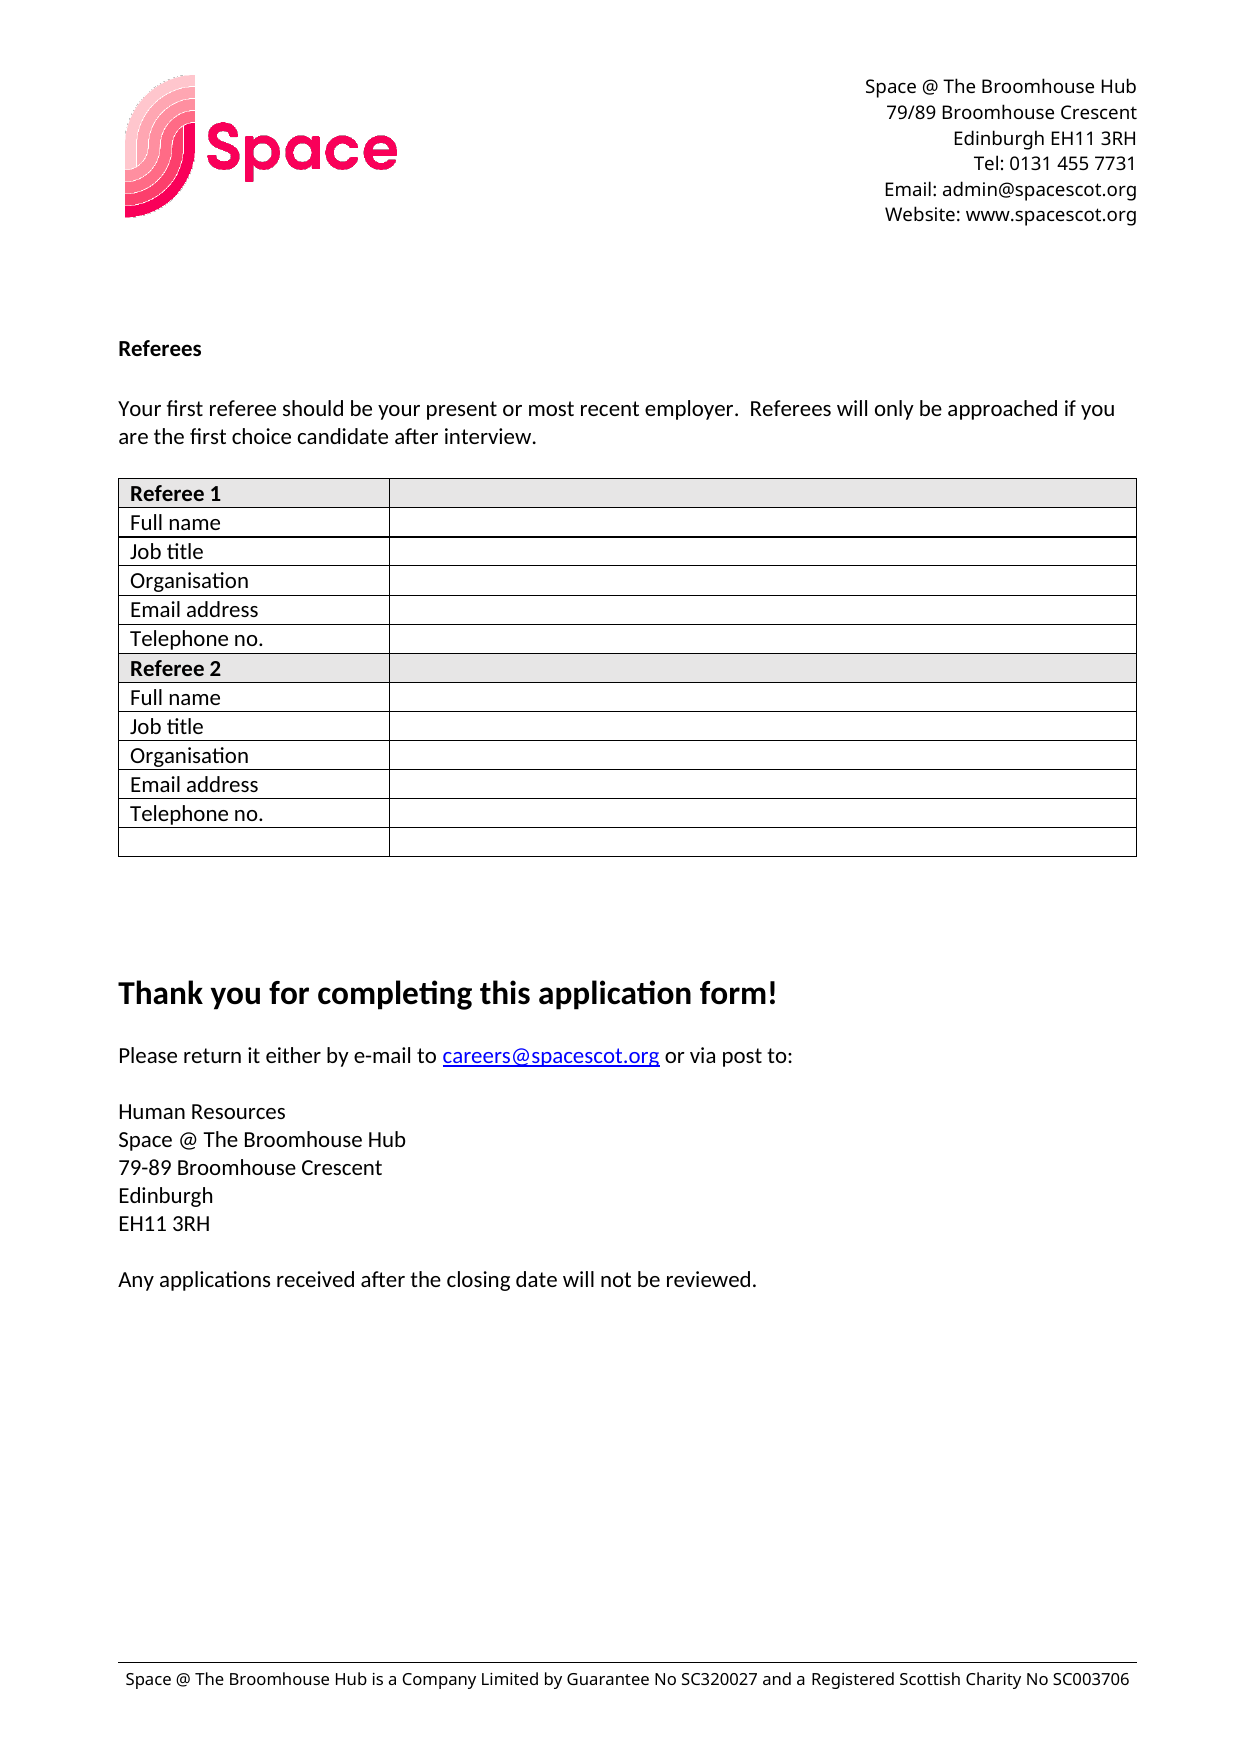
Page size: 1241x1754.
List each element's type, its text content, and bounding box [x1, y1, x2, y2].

table_cell Organisation [119, 566, 389, 594]
table_cell [119, 828, 389, 856]
table_cell [390, 596, 1136, 623]
text 79-89 Broomhouse Crescent [118, 1153, 1137, 1181]
table_cell [390, 770, 1136, 798]
table_cell Full name [119, 683, 389, 711]
text EH11 3RH [118, 1209, 1137, 1237]
text Edinburgh [118, 1181, 1137, 1209]
table_cell Telephone no. [119, 799, 389, 827]
table_cell Full name [119, 508, 389, 536]
table_cell [390, 828, 1136, 856]
text Please return it either by e-mail to careers@spacescot.org or via post to: [118, 1041, 1137, 1069]
table_cell Job title [119, 712, 389, 740]
table_cell [390, 654, 1136, 682]
table_cell Referee 2 [119, 654, 389, 682]
table_cell Email address [119, 596, 389, 623]
table_cell Telephone no. [119, 625, 389, 653]
table_cell [390, 712, 1136, 740]
text Thank you for completing this application form! [118, 972, 1137, 1013]
table_cell [390, 566, 1136, 594]
text Human Resources [118, 1097, 1137, 1125]
table_header [390, 479, 1136, 507]
table_header Referee 1 [119, 479, 389, 507]
table_cell [390, 538, 1136, 565]
table_cell [390, 625, 1136, 653]
table_cell [390, 799, 1136, 827]
picture [124, 75, 397, 218]
table_cell Organisation [119, 741, 389, 769]
table_cell [390, 508, 1136, 536]
table_cell [390, 683, 1136, 711]
table_cell [390, 741, 1136, 769]
table_cell Job title [119, 538, 389, 565]
text Your first referee should be your present or most recent employer. Referees will only be approached if you are the first choice candidate after interview. [118, 394, 1137, 450]
table_cell Email address [119, 770, 389, 798]
text Referees [118, 334, 1137, 362]
text Any applications received after the closing date will not be reviewed. [118, 1265, 1137, 1293]
text Space @ The Broomhouse Hub [118, 1125, 1137, 1153]
